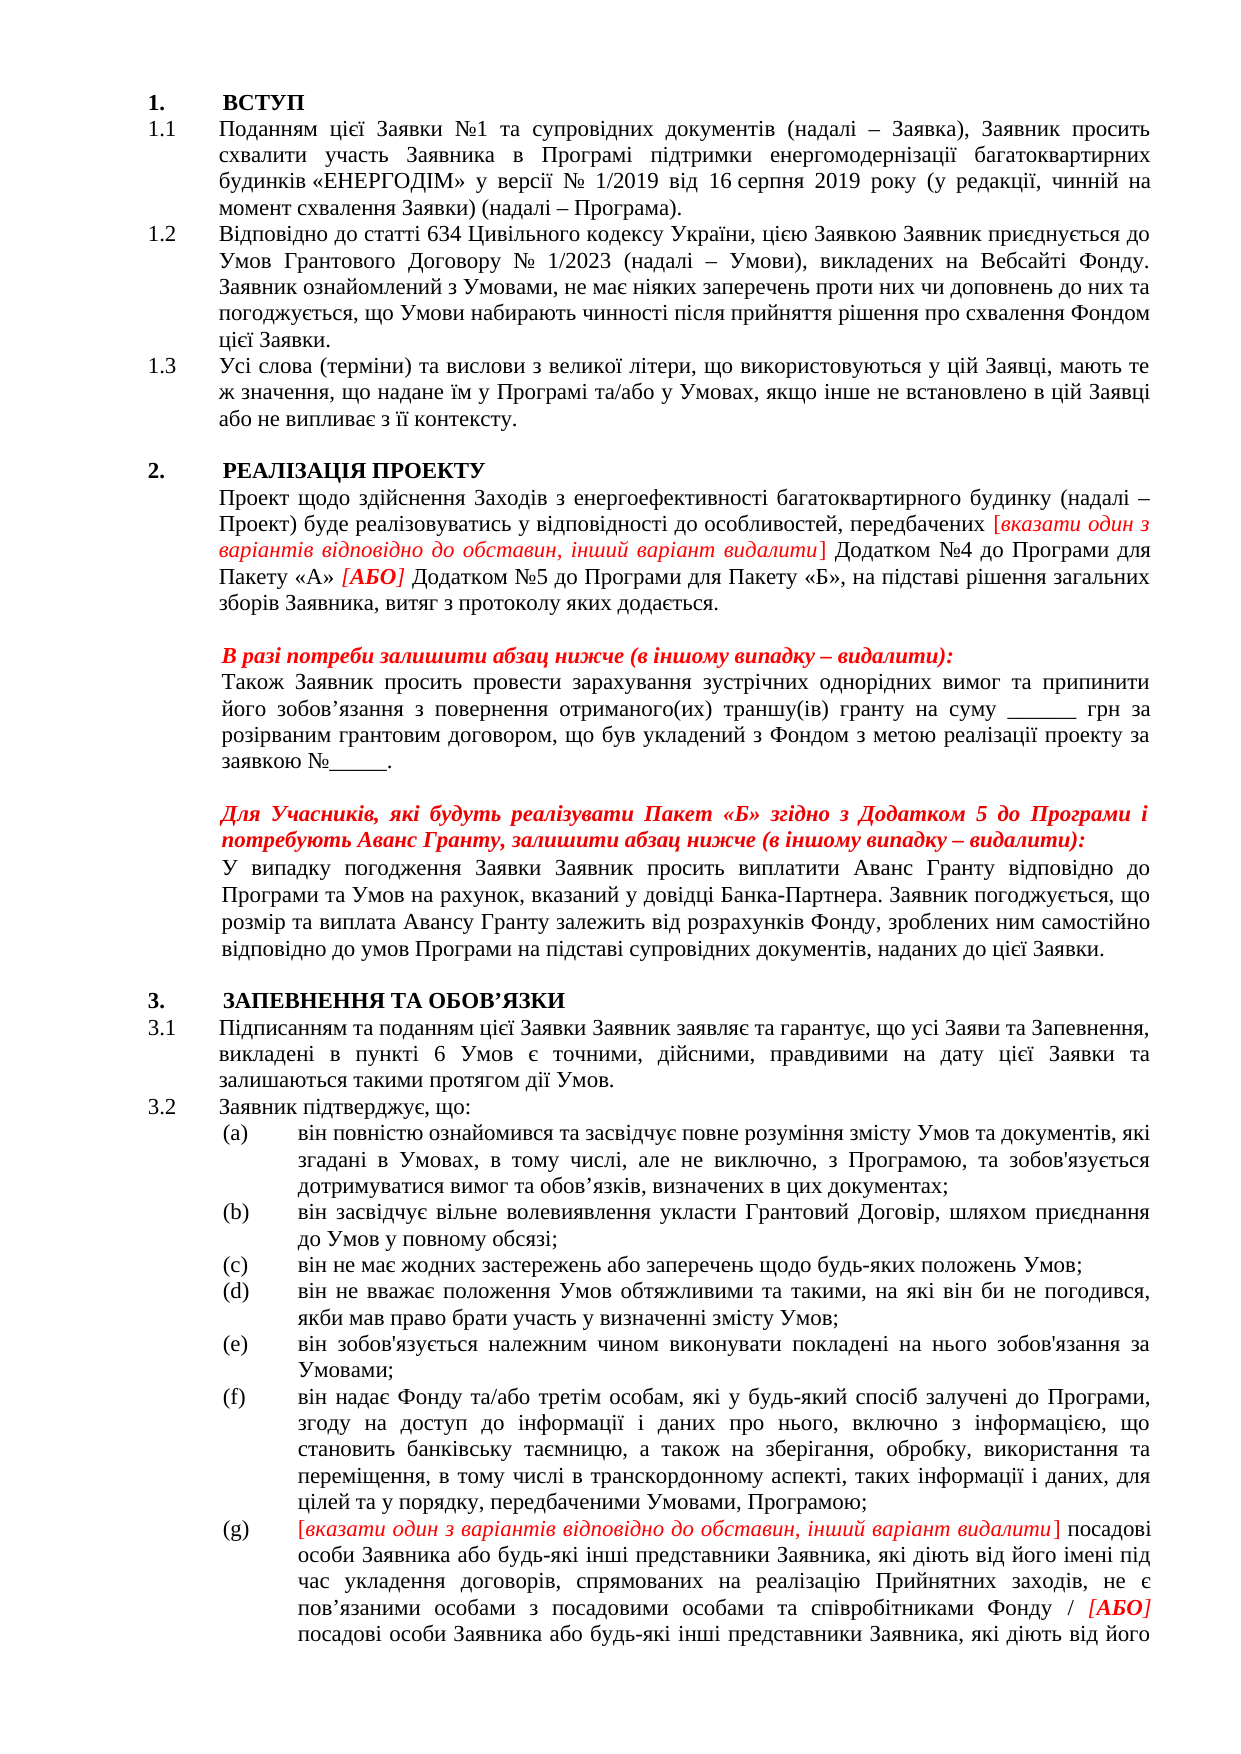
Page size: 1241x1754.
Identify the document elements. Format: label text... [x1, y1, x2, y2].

list Вступ [148, 88, 1152, 115]
list він повністю ознайомився та засвідчує повне розуміння змісту Умов та документів, які згадані в Умовах, в тому числі, але не виключно, з Програмою, та зобов'язується дотримуватися вимог та обов’язків, визначених в цих документах; [223, 1119, 1152, 1198]
list він не вважає положення Умов обтяжливими та такими, на які він би не погодився, якби мав право брати участь у визначенні змісту Умов; [223, 1277, 1152, 1330]
list Поданням цієї Заявки №1 та супровідних документів (надалі – Заявка), Заявник просить схвалити участь Заявника в Програмі підтримки енергомодернізації багатоквартирних будинків «ЕНЕРГОДІМ» у версії № 1/2019 від 16 серпня 2019 року (у редакції, чинній на момент схвалення Заявки) (надалі – Програма). [148, 115, 1152, 220]
text Також Заявник просить провести зарахування зустрічних однорідних вимог та припинити його зобов’язання з повернення отриманого(их) траншу(ів) гранту на суму ______ грн за розірваним грантовим договором, що був укладений з Фондом з метою реалізації проекту за заявкою №_____. [221, 668, 1152, 774]
text Проект щодо здійснення Заходів з енергоефективності багатоквартирного будинку (надалі – Проект) буде реалізовуватись у відповідності до особливостей, передбачених [вказати один з варіантів відповідно до обставин, інший варіант видалити] Додатком №4 до Програми для Пакету «А» [АБО] Додатком №5 до Програми для Пакету «Б», на підставі рішення загальних зборів Заявника, витяг з протоколу яких додається. [218, 484, 1152, 616]
list Заявник підтверджує, що: [148, 1093, 1152, 1119]
list Відповідно до статті 634 Цивільного кодексу України, цією Заявкою Заявник приєднується до Умов Грантового Договору № 1/2023 (надалі – Умови), викладених на Вебсайті Фонду. Заявник ознайомлений з Умовами, не має ніяких заперечень проти них чи доповнень до них та погоджується, що Умови набирають чинності після прийняття рішення про схвалення Фондом цієї Заявки. [148, 220, 1152, 352]
text У випадку погодження Заявки Заявник просить виплатити Аванс Гранту відповідно до Програми та Умов на рахунок, вказаний у довідці Банка-Партнера. Заявник погоджується, що розмір та виплата Авансу Гранту залежить від розрахунків Фонду, зроблених ним самостійно відповідно до умов Програми на підставі супровідних документів, наданих до цієї Заявки. [221, 853, 1152, 961]
list він зобов'язується належним чином виконувати покладені на нього зобов'язання за Умовами; [223, 1330, 1152, 1383]
list він надає Фонду та/або третім особам, які у будь-який спосіб залучені до Програми, згоду на доступ до інформації і даних про нього, включно з інформацією, що становить банківську таємницю, а також на зберігання, обробку, використання та переміщення, в тому числі в транскордонному аспекті, таких інформації і даних, для цілей та у порядку, передбаченими Умовами, Програмою; [223, 1383, 1152, 1514]
list Усі слова (терміни) та вислови з великої літери, що використовуються у цій Заявці, мають те ж значення, що надане їм у Програмі та/або у Умовах, якщо інше не встановлено в цій Заявці або не випливає з її контексту. [148, 352, 1152, 431]
list він не має жодних застережень або заперечень щодо будь-яких положень Умов; [223, 1251, 1152, 1277]
text Для Учасників, які будуть реалізувати Пакет «Б» згідно з Додатком 5 до Програми і потребують Аванс Гранту, залишити абзац нижче (в іншому випадку – видалити): [221, 800, 1152, 853]
list Запевнення та Обов’язки [148, 987, 1152, 1014]
text В разі потреби залишити абзац нижче (в іншому випадку – видалити): [221, 642, 1152, 668]
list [223, 1514, 1152, 1646]
list він засвідчує вільне волевиявлення укласти Грантовий Договір, шляхом приєднання до Умов у повному обсязі; [223, 1198, 1152, 1251]
list РЕАЛІЗАЦІЯ Проекту [148, 457, 1152, 484]
list Підписанням та поданням цієї Заявки Заявник заявляє та гарантує, що усі Заяви та Запевнення, викладені в пункті 6 Умов є точними, дійсними, правдивими на дату цієї Заявки та залишаються такими протягом дії Умов. [148, 1014, 1152, 1093]
